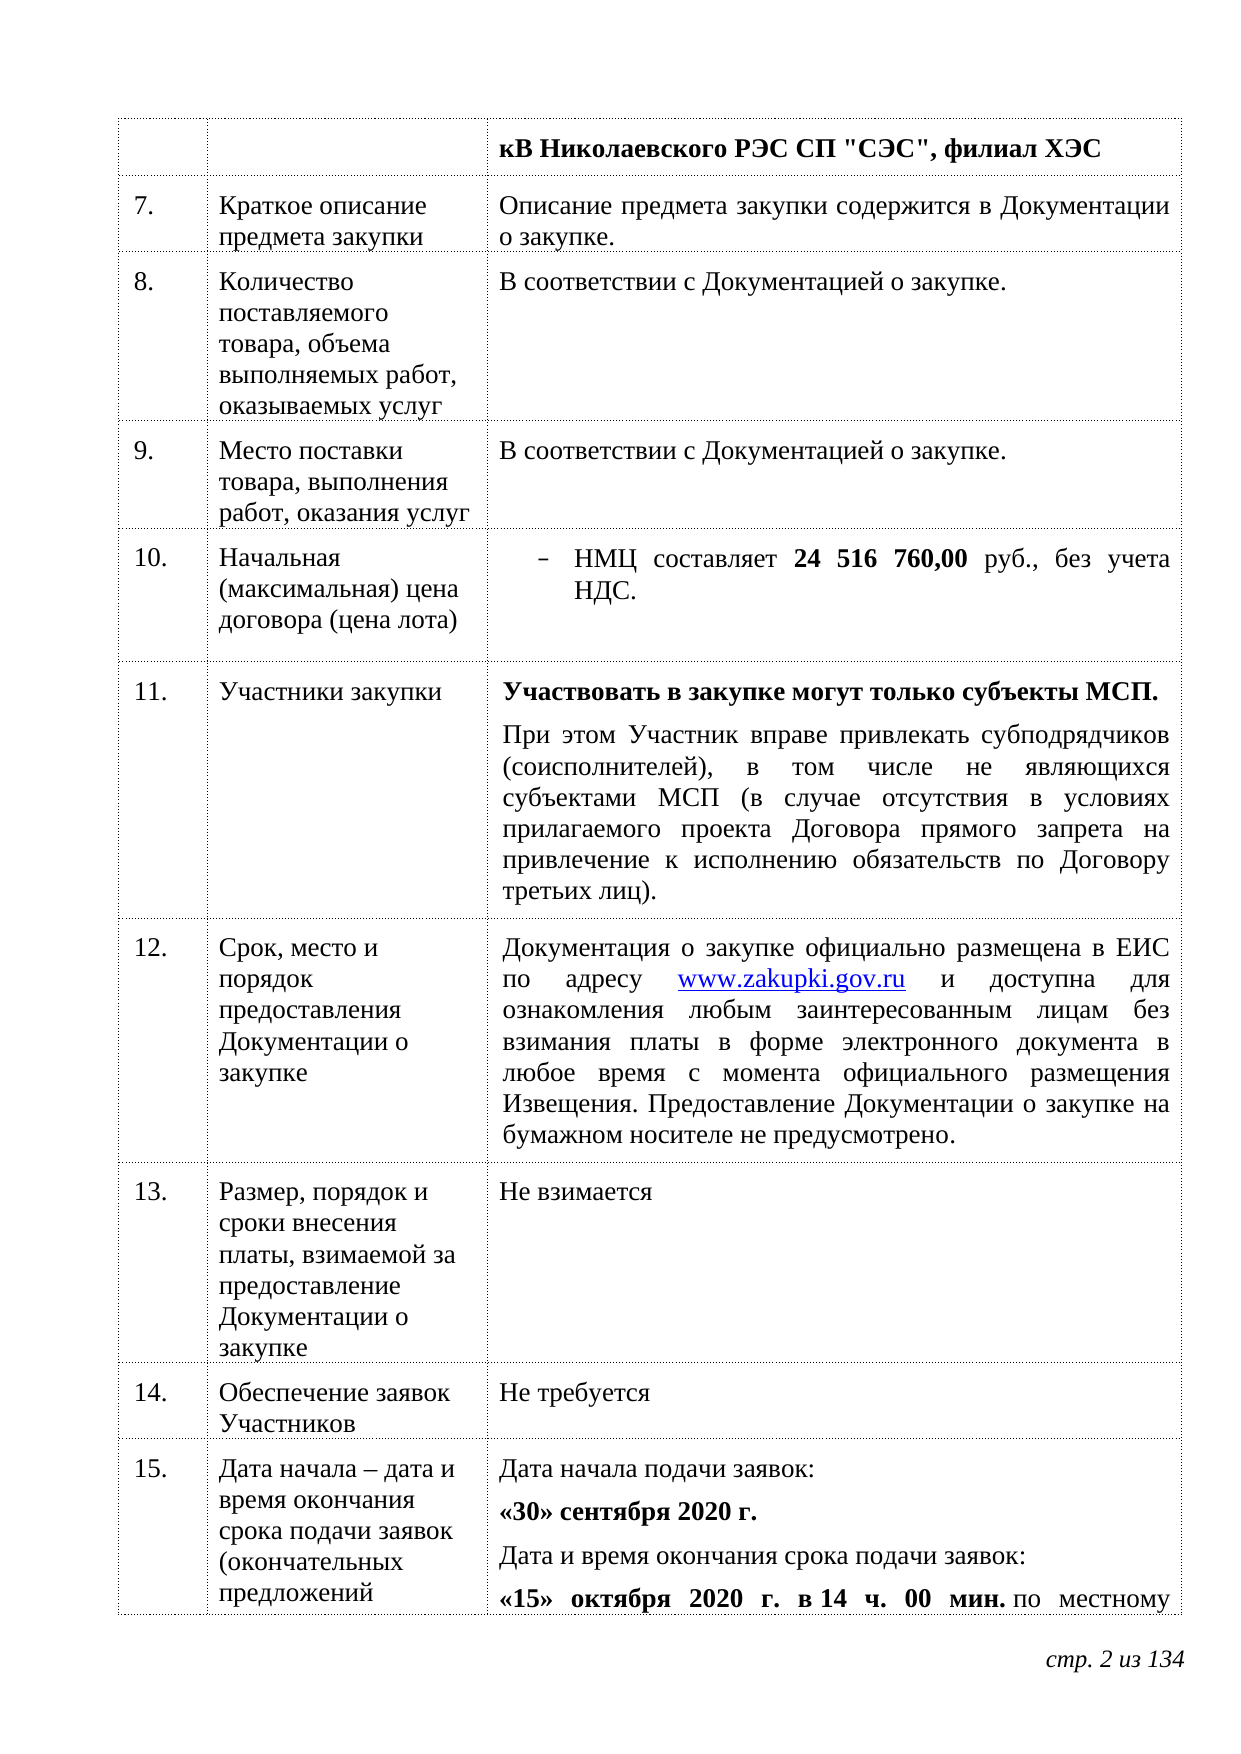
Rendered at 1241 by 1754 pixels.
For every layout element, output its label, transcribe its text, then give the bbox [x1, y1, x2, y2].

table_cell [119, 1438, 207, 1614]
table_cell [119, 1362, 207, 1438]
table_cell [119, 251, 207, 420]
table_cell Участвовать в закупке могут только субъекты МСП. При этом Участник вправе привлекать субподрядчиков (соисполнителей), в том числе не являющихся субъектами МСП (в случае отсутствия в условиях прилагаемого проекта Договора прямого запрета на привлечение к исполнению обязательств по Договору третьих лиц). [488, 661, 1182, 918]
table_cell Не требуется [488, 1362, 1182, 1438]
table_cell Срок, место и порядок предоставления Документации о закупке [207, 918, 488, 1162]
table_cell Участники закупки [207, 661, 488, 918]
table_cell [119, 918, 207, 1162]
table_cell [119, 175, 207, 251]
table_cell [488, 1438, 1182, 1614]
table_cell [119, 528, 207, 661]
table_cell Документация о закупке официально размещена в ЕИС по адресу www.zakupki.gov.ru и доступна для ознакомления любым заинтересованным лицам без взимания платы в форме электронного документа в любое время с момента официального размещения Извещения. Предоставление Документации о закупке на бумажном носителе не предусмотрено. [488, 918, 1182, 1162]
table_cell Количество поставляемого товара, объема выполняемых работ, оказываемых услуг [207, 251, 488, 420]
table_cell [119, 1162, 207, 1362]
table_cell Место поставки товара, выполнения работ, оказания услуг [207, 420, 488, 527]
table_cell Краткое описание предмета закупки [207, 175, 488, 251]
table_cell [207, 118, 488, 175]
table_cell Размер, порядок и сроки внесения платы, взимаемой за предоставление Документации о закупке [207, 1162, 488, 1362]
table_cell Не взимается [488, 1162, 1182, 1362]
table_cell В соответствии с Документацией о закупке. [488, 251, 1182, 420]
table_cell Описание предмета закупки содержится в Документации о закупке. [488, 175, 1182, 251]
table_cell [207, 1438, 488, 1614]
table_cell Начальная (максимальная) цена договора (цена лота) [207, 528, 488, 661]
table_cell [119, 661, 207, 918]
table_cell [119, 118, 207, 175]
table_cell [488, 118, 1182, 175]
table_cell В соответствии с Документацией о закупке. [488, 420, 1182, 527]
table_cell НМЦ составляет 24 516 760,00 руб., без учета НДС. [488, 528, 1182, 661]
table_cell Обеспечение заявок Участников [207, 1362, 488, 1438]
table_cell [119, 420, 207, 527]
